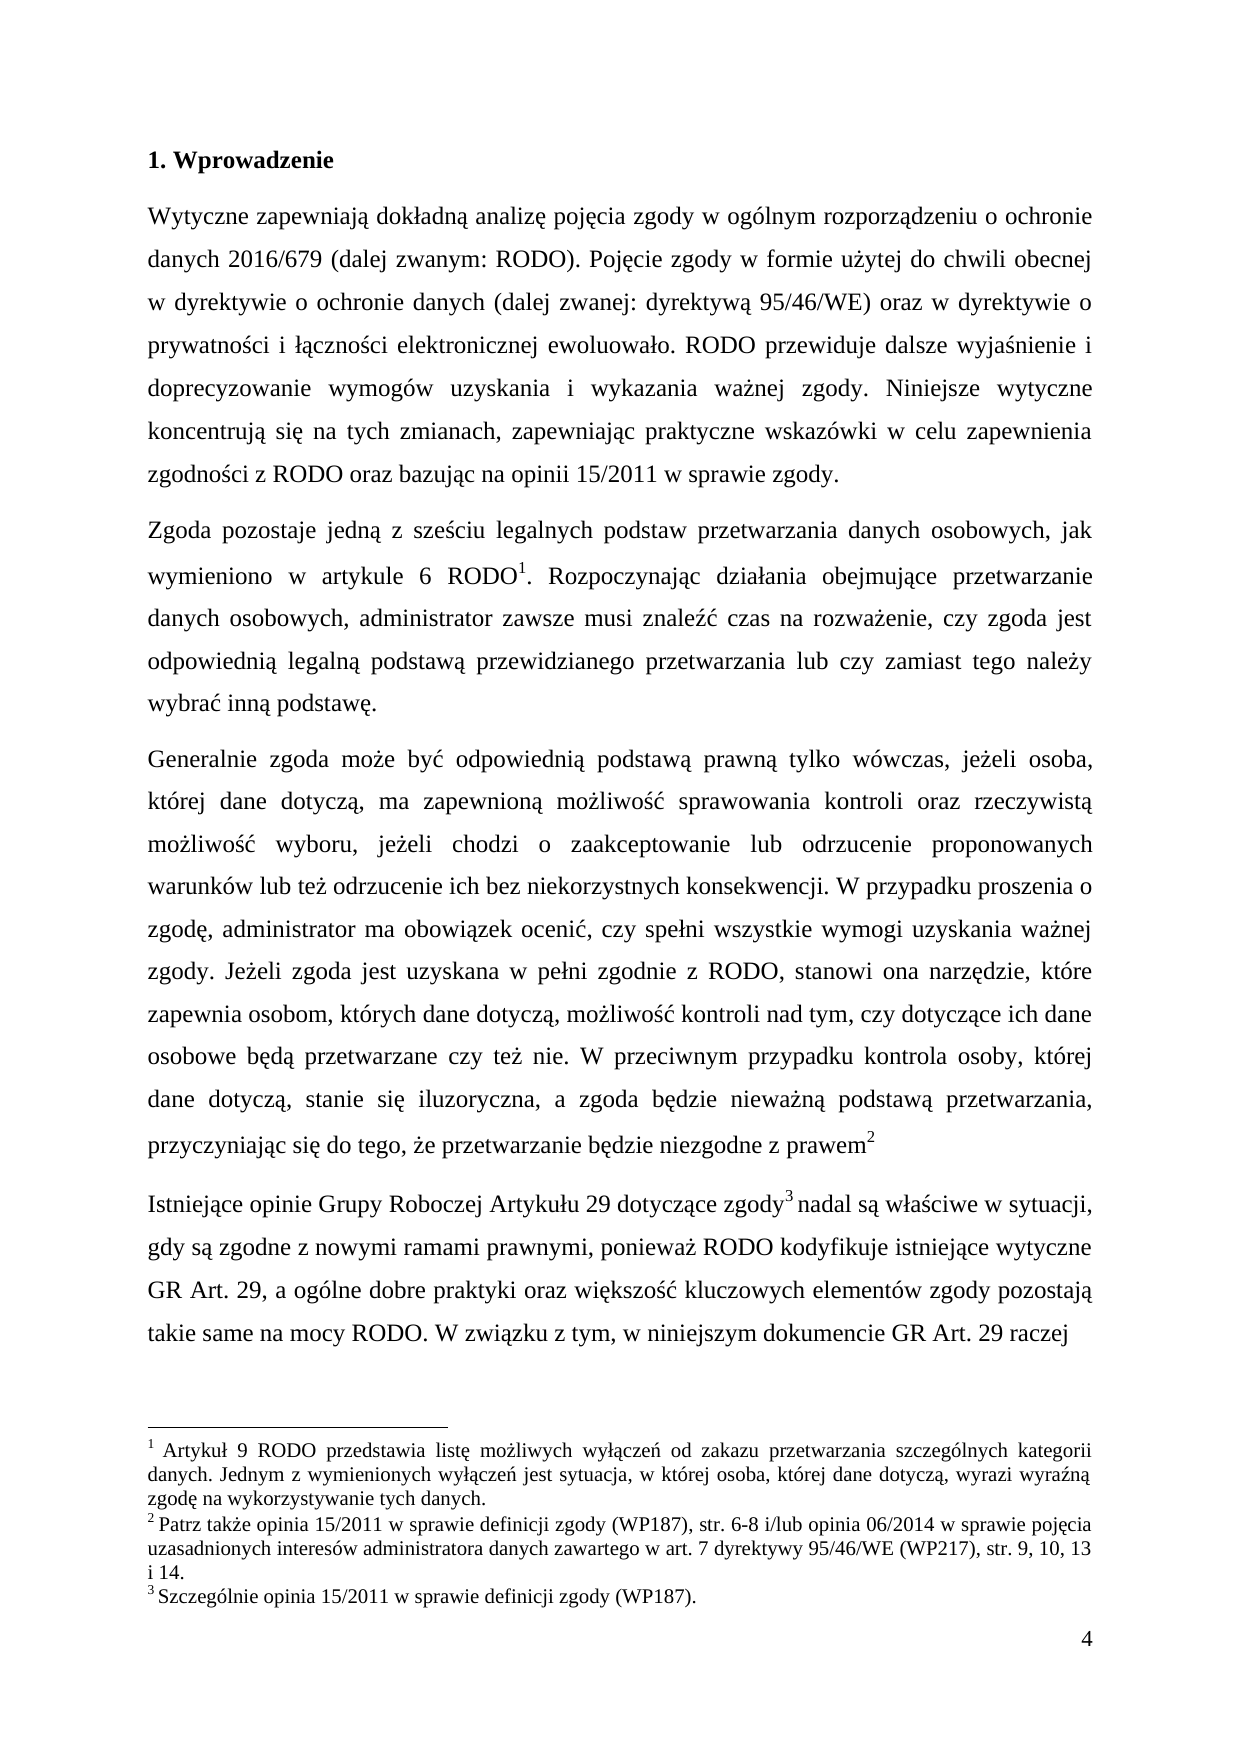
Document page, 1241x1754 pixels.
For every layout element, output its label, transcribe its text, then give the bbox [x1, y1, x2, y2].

text 2 Patrz także opinia 15/2011 w sprawie definicji zgody (WP187), str. 6-8 i/lub opinia 06/2014 w sprawie pojęcia uzasadnionych interesów administratora danych zawartego w art. 7 dyrektywy 95/46/WE (WP217), str. 9, 10, 13 i 14. [147, 1510, 1093, 1584]
text Generalnie zgoda może być odpowiednią podstawą prawną tylko wówczas, jeżeli osoba, której dane dotyczą, ma zapewnioną możliwość sprawowania kontroli oraz rzeczywistą możliwość wyboru, jeżeli chodzi o zaakceptowanie lub odrzucenie proponowanych warunków lub też odrzucenie ich bez niekorzystnych konsekwencji. W przypadku proszenia o zgodę, administrator ma obowiązek ocenić, czy spełni wszystkie wymogi uzyskania ważnej zgody. Jeżeli zgoda jest uzyskana w pełni zgodnie z RODO, stanowi ona narzędzie, które zapewnia osobom, których dane dotyczą, możliwość kontroli nad tym, czy dotyczące ich dane osobowe będą przetwarzane czy też nie. W przeciwnym przypadku kontrola osoby, której dane dotyczą, stanie się iluzoryczna, a zgoda będzie nieważną podstawą przetwarzania, przyczyniając się do tego, że przetwarzanie będzie niezgodne z prawem2 [147, 744, 1093, 1158]
subtitle Wprowadzenie [147, 145, 1105, 174]
text Wytyczne zapewniają dokładną analizę pojęcia zgody w ogólnym rozporządzeniu o ochronie danych 2016/679 (dalej zwanym: RODO). Pojęcie zgody w formie użytej do chwili obecnej w dyrektywie o ochronie danych (dalej zwanej: dyrektywą 95/46/WE) oraz w dyrektywie o prywatności i łączności elektronicznej ewoluowało. RODO przewiduje dalsze wyjaśnienie i doprecyzowanie wymogów uzyskania i wykazania ważnej zgody. Niniejsze wytyczne koncentrują się na tych zmianach, zapewniając praktyczne wskazówki w celu zapewnienia zgodności z RODO oraz bazując na opinii 15/2011 w sprawie zgody. [147, 201, 1093, 488]
text Zgoda pozostaje jedną z sześciu legalnych podstaw przetwarzania danych osobowych, jak wymieniono w artykule 6 RODO1. Rozpoczynając działania obejmujące przetwarzanie danych osobowych, administrator zawsze musi znaleźć czas na rozważenie, czy zgoda jest odpowiednią legalną podstawą przewidzianego przetwarzania lub czy zamiast tego należy wybrać inną podstawę. [147, 515, 1093, 717]
text Istniejące opinie Grupy Roboczej Artykułu 29 dotyczące zgody3 nadal są właściwe w sytuacji, gdy są zgodne z nowymi ramami prawnymi, ponieważ RODO kodyfikuje istniejące wytyczne GR Art. 29, a ogólne dobre praktyki oraz większość kluczowych elementów zgody pozostają takie same na mocy RODO. W związku z tym, w niniejszym dokumencie GR Art. 29 raczej [147, 1186, 1093, 1347]
text 1 Artykuł 9 RODO przedstawia listę możliwych wyłączeń od zakazu przetwarzania szczególnych kategorii danych. Jednym z wymienionych wyłączeń jest sytuacja, w której osoba, której dane dotyczą, wyrazi wyraźną zgodę na wykorzystywanie tych danych. [147, 1429, 1092, 1510]
text 3 Szczególnie opinia 15/2011 w sprawie definicji zgody (WP187). [147, 1584, 1105, 1608]
